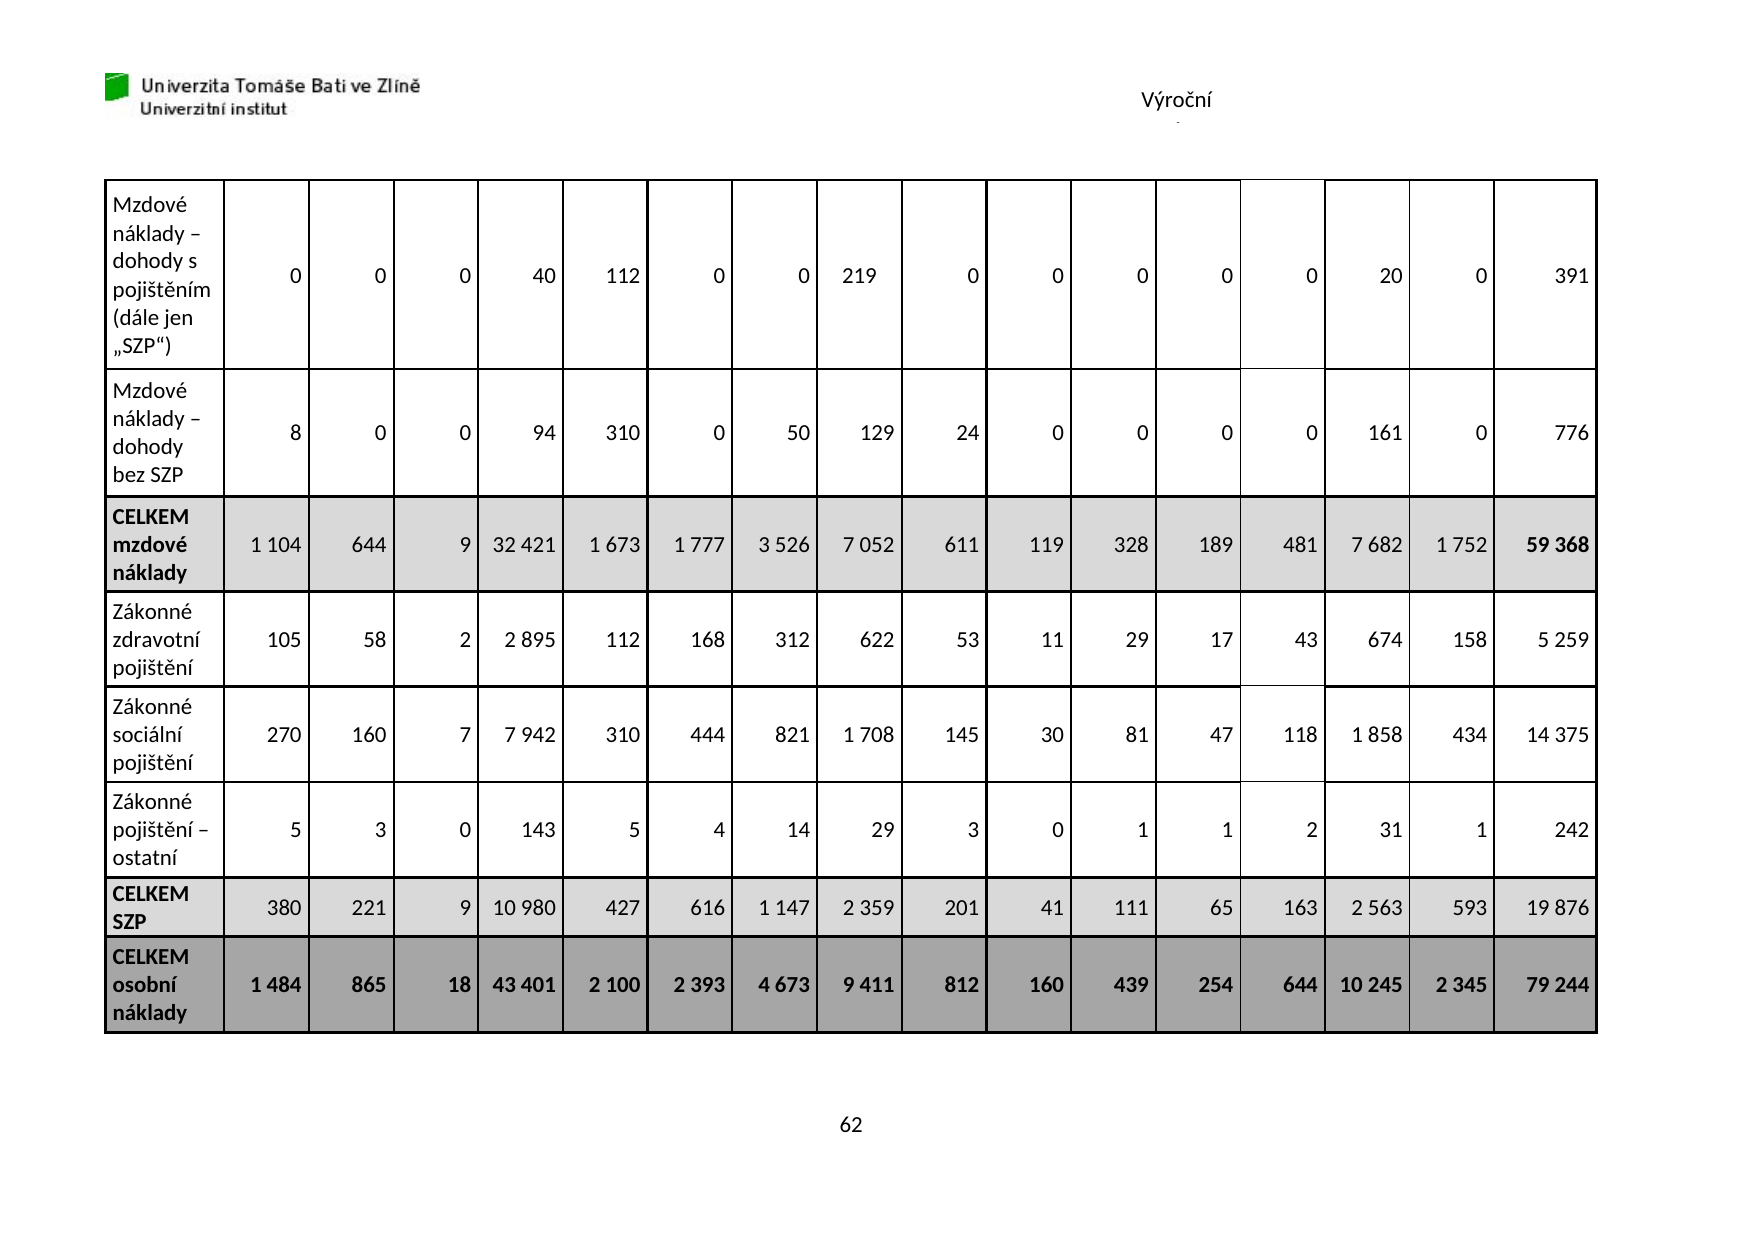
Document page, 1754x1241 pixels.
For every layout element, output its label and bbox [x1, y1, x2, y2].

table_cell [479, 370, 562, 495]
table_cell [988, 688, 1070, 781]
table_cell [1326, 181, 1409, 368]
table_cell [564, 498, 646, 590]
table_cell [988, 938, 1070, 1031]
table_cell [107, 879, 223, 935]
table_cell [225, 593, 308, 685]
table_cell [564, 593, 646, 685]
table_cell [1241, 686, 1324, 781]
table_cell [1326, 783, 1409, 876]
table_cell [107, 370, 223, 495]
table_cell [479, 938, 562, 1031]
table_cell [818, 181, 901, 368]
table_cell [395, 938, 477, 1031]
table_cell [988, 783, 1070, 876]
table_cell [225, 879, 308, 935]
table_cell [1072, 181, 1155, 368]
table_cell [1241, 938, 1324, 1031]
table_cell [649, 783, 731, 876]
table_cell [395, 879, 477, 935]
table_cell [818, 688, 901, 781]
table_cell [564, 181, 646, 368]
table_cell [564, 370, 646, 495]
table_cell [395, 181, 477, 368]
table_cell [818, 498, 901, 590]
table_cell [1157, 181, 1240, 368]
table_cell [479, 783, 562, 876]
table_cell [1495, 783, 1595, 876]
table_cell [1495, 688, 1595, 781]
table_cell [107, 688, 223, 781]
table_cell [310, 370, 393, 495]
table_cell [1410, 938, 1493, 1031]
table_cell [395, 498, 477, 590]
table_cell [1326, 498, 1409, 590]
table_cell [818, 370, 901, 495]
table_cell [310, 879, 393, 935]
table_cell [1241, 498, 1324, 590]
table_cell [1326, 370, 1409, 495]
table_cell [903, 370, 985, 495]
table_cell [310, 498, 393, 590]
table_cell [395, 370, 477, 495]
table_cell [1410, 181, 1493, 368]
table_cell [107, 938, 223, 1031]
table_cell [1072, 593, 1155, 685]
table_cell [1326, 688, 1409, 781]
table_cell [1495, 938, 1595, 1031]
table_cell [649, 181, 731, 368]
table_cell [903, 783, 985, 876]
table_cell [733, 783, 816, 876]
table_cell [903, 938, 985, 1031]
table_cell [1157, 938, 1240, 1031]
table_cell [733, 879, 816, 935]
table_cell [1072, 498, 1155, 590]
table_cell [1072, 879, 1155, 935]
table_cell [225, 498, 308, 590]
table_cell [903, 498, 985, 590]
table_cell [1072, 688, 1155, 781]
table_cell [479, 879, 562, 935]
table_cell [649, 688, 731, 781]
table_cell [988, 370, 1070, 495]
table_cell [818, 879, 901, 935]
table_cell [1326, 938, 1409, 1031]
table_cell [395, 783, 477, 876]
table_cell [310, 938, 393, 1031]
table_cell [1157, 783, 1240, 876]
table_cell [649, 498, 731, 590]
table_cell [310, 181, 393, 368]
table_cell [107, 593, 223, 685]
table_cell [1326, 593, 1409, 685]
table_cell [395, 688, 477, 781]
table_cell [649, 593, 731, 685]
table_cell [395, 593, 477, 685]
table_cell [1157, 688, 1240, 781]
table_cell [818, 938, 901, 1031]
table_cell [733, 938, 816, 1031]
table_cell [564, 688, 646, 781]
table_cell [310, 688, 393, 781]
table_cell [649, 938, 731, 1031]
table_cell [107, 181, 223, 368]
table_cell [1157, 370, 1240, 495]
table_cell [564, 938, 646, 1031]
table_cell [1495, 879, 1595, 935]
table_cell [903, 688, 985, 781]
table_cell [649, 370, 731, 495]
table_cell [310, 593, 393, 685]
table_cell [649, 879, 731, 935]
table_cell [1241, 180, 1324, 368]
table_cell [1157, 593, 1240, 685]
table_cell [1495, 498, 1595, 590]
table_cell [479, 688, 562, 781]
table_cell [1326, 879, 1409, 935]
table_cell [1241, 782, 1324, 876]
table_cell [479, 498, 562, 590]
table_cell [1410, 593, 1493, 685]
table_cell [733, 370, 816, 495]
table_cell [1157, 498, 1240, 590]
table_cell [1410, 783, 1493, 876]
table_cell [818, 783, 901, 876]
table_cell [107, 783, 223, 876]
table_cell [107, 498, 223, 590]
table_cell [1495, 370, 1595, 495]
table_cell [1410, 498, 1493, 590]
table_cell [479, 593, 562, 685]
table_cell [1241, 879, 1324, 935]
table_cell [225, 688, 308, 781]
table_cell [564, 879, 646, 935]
picture [105, 73, 420, 119]
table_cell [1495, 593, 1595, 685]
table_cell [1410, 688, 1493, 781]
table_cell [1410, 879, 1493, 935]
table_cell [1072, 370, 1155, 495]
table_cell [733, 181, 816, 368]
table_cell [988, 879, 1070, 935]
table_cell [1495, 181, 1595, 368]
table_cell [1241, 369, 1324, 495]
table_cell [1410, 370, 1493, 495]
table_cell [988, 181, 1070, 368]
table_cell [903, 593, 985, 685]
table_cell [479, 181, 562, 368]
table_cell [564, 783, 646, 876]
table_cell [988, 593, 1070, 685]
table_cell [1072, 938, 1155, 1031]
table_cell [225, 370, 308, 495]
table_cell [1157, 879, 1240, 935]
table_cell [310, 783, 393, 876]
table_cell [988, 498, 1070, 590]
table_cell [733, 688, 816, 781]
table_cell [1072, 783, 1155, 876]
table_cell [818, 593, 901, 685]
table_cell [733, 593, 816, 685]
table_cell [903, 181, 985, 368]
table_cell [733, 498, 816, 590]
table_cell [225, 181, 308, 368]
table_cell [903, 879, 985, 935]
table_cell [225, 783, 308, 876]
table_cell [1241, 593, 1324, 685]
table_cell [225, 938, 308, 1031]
